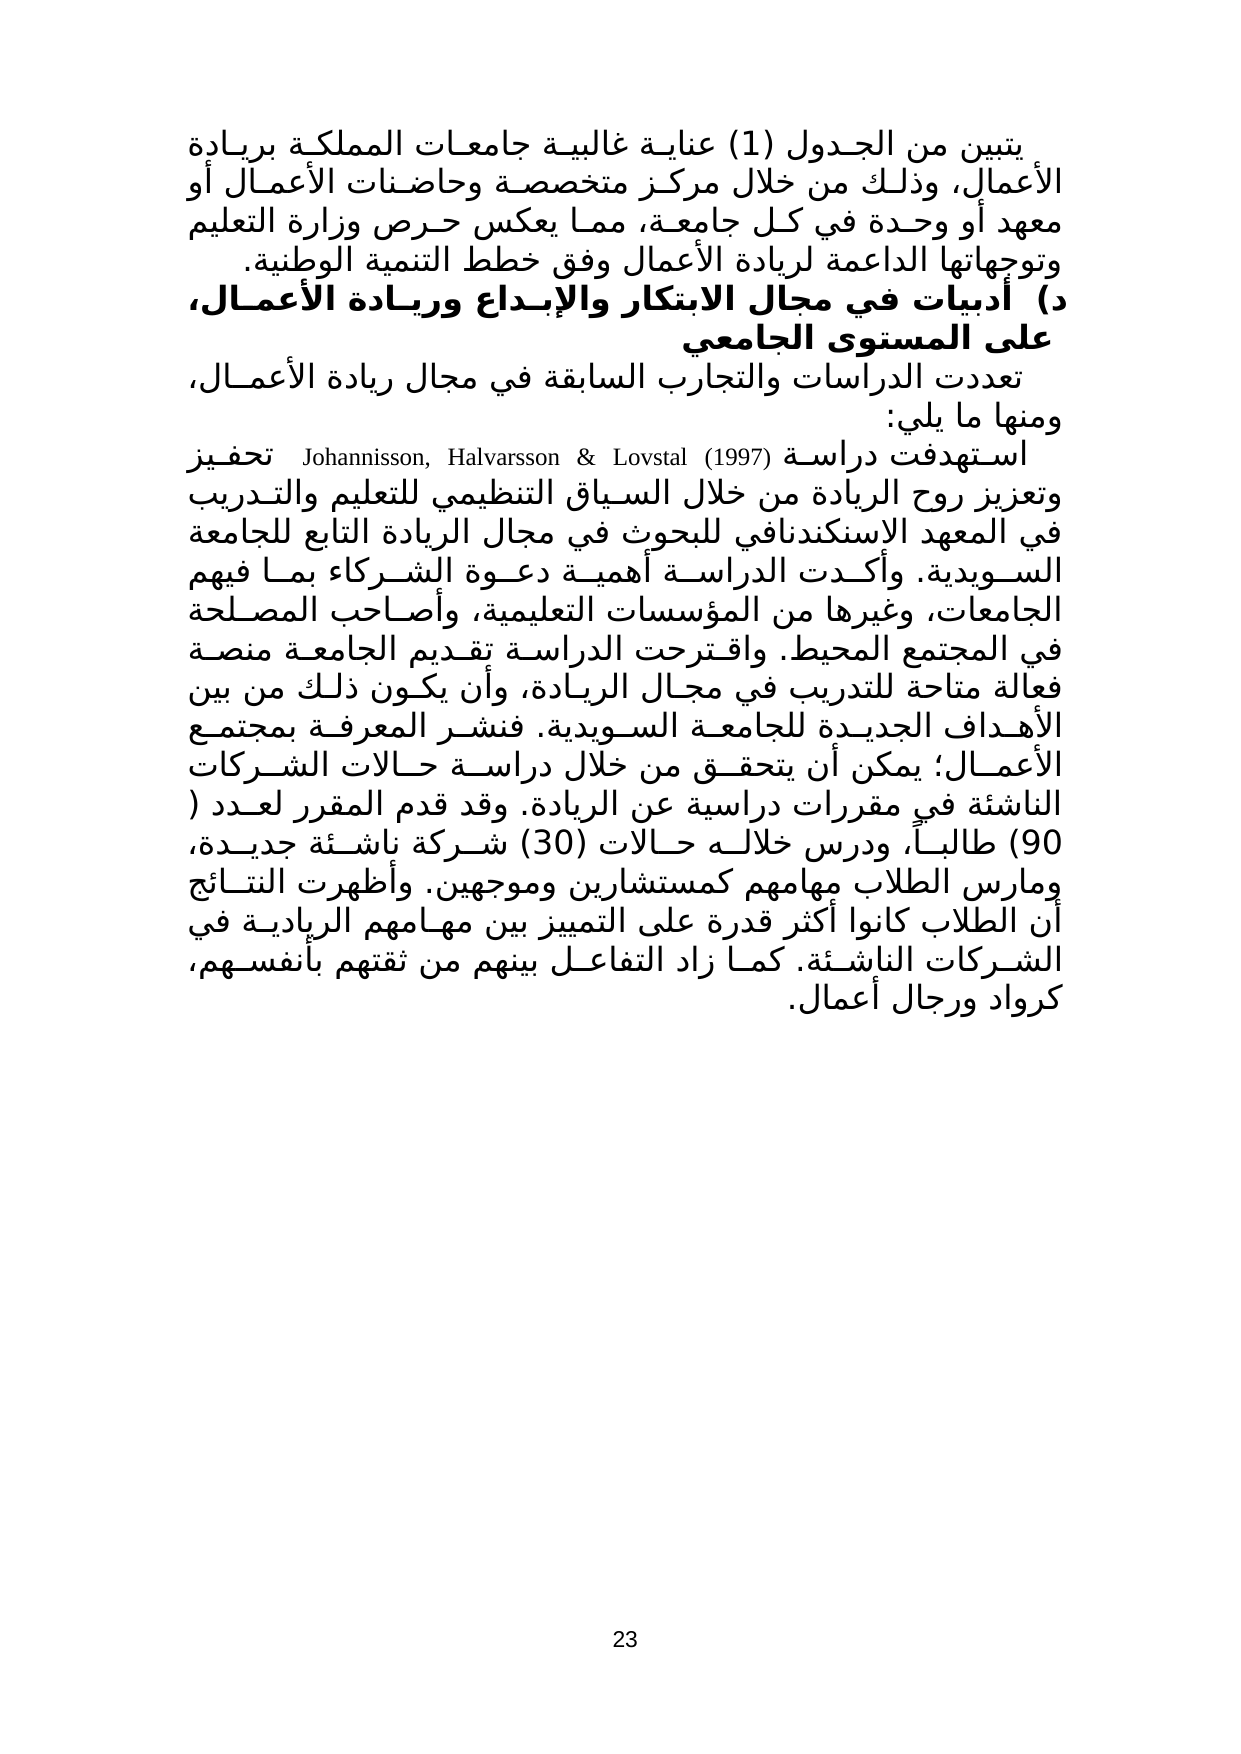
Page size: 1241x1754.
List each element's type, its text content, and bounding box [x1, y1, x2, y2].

text د) أدبيات في مجال الابتكار والإبداع وريادة الأعمال، على المستوى الجامعي [187, 279, 1068, 357]
text تعددت الدراسات والتجارب السابقة في مجال ريادة الأعمال، ومنها ما يلي: [187, 357, 1063, 435]
text استهدفت دراسة Johannisson, Halvarsson & Lovstal (1997) تحفيز وتعزيز روح الريادة من خلال السياق التنظيمي للتعليم والتدريب في المعهد الاسنكندنافي للبحوث في مجال الريادة التابع للجامعة السويدية. وأكدت الدراسة أهمية دعوة الشركاء بما فيهم الجامعات، وغيرها من المؤسسات التعليمية، وأصاحب المصلحة في المجتمع المحيط. واقترحت الدراسة تقديم الجامعة منصة فعالة متاحة للتدريب في مجال الريادة، وأن يكون ذلك من بين الأهداف الجديدة للجامعة السويدية. فنشر المعرفة بمجتمع الأعمال؛ يمكن أن يتحقق من خلال دراسة حالات الشركات الناشئة في مقررات دراسية عن الريادة. وقد قدم المقرر لعدد (90) طالباً، ودرس خلاله حالات (30) شركة ناشئة جديدة، ومارس الطلاب مهامهم كمستشارين وموجهين. وأظهرت النتائج أن الطلاب كانوا أكثر قدرة على التمييز بين مهامهم الريادية في الشركات الناشئة. كما زاد التفاعل بينهم من ثقتهم بأنفسهم، كرواد ورجال أعمال. [187, 435, 1063, 1018]
text يتبين من الجدول (1) عناية غالبية جامعات المملكة بريادة الأعمال، وذلك من خلال مركز متخصصة وحاضنات الأعمال أو معهد أو وحدة في كل جامعة، مما يعكس حرص وزارة التعليم وتوجهاتها الداعمة لريادة الأعمال وفق خطط التنمية الوطنية. [187, 124, 1063, 279]
